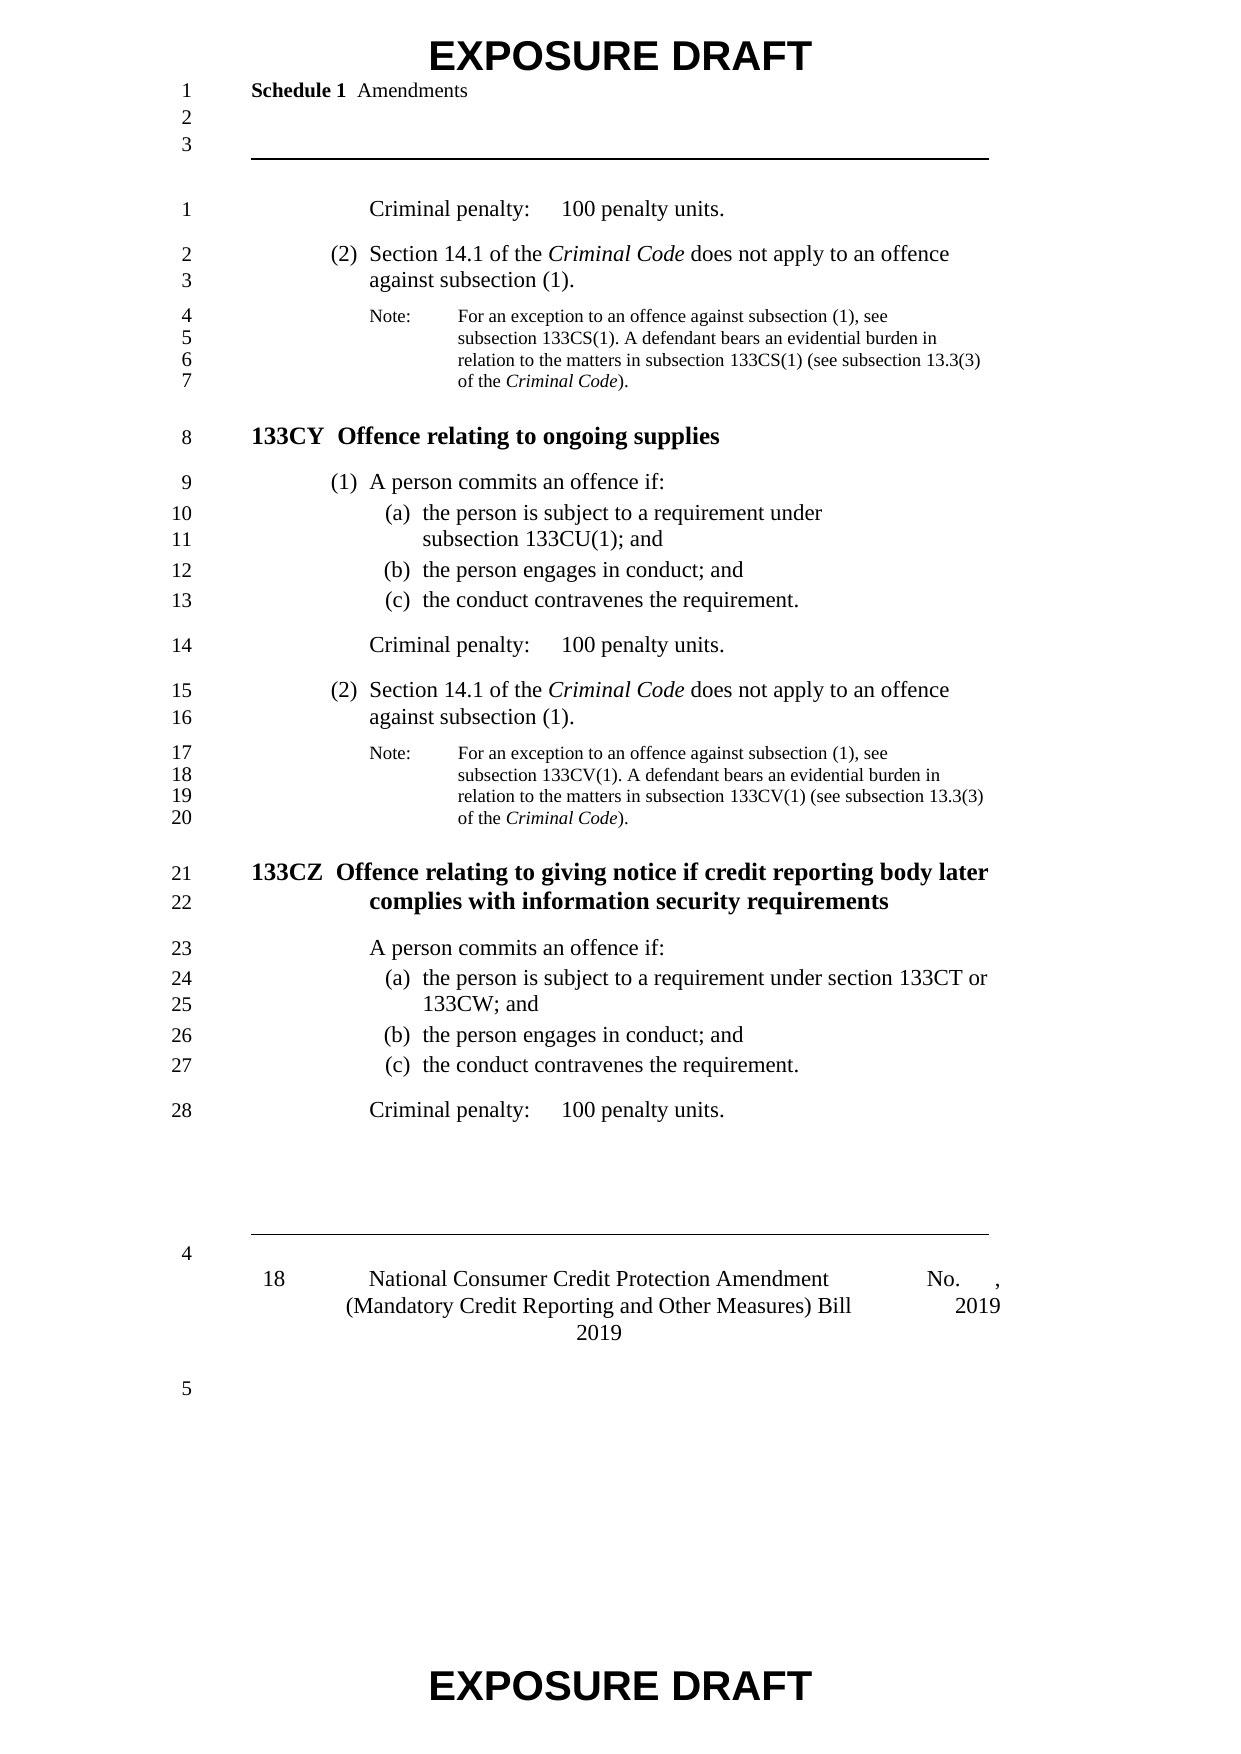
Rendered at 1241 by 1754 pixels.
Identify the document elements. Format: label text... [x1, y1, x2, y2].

text (b) the person engages in conduct; and [251, 556, 989, 582]
text (1) A person commits an offence if: [251, 468, 989, 495]
text (c) the conduct contravenes the requirement. [251, 586, 989, 613]
text A person commits an offence if: [251, 933, 989, 960]
text 133CY Offence relating to ongoing supplies [251, 421, 989, 449]
text (2) Section 14.1 of the Criminal Code does not apply to an offence against subsection (1). [251, 676, 989, 729]
text Criminal penalty: 100 penalty units. [369, 631, 989, 658]
text (a) the person is subject to a requirement under subsection 133CU(1); and [251, 499, 989, 552]
text 133CZ Offence relating to giving notice if credit reporting body later complies with information security requirements [251, 857, 989, 915]
text Criminal penalty: 100 penalty units. [369, 195, 989, 221]
text Criminal penalty: 100 penalty units. [369, 1097, 989, 1123]
text (2) Section 14.1 of the Criminal Code does not apply to an offence against subsection (1). [251, 240, 989, 293]
text (a) the person is subject to a requirement under section 133CT or 133CW; and [251, 964, 989, 1017]
text (c) the conduct contravenes the requirement. [251, 1051, 989, 1078]
text (b) the person engages in conduct; and [251, 1021, 989, 1047]
text Note: For an exception to an offence against subsection (1), see subsection 133CS(1). A defendant bears an evidential burden in relation to the matters in subsection 133CS(1) (see subsection 13.3(3) of the Criminal Code). [369, 305, 989, 392]
text Note: For an exception to an offence against subsection (1), see subsection 133CV(1). A defendant bears an evidential burden in relation to the matters in subsection 133CV(1) (see subsection 13.3(3) of the Criminal Code). [369, 742, 989, 828]
